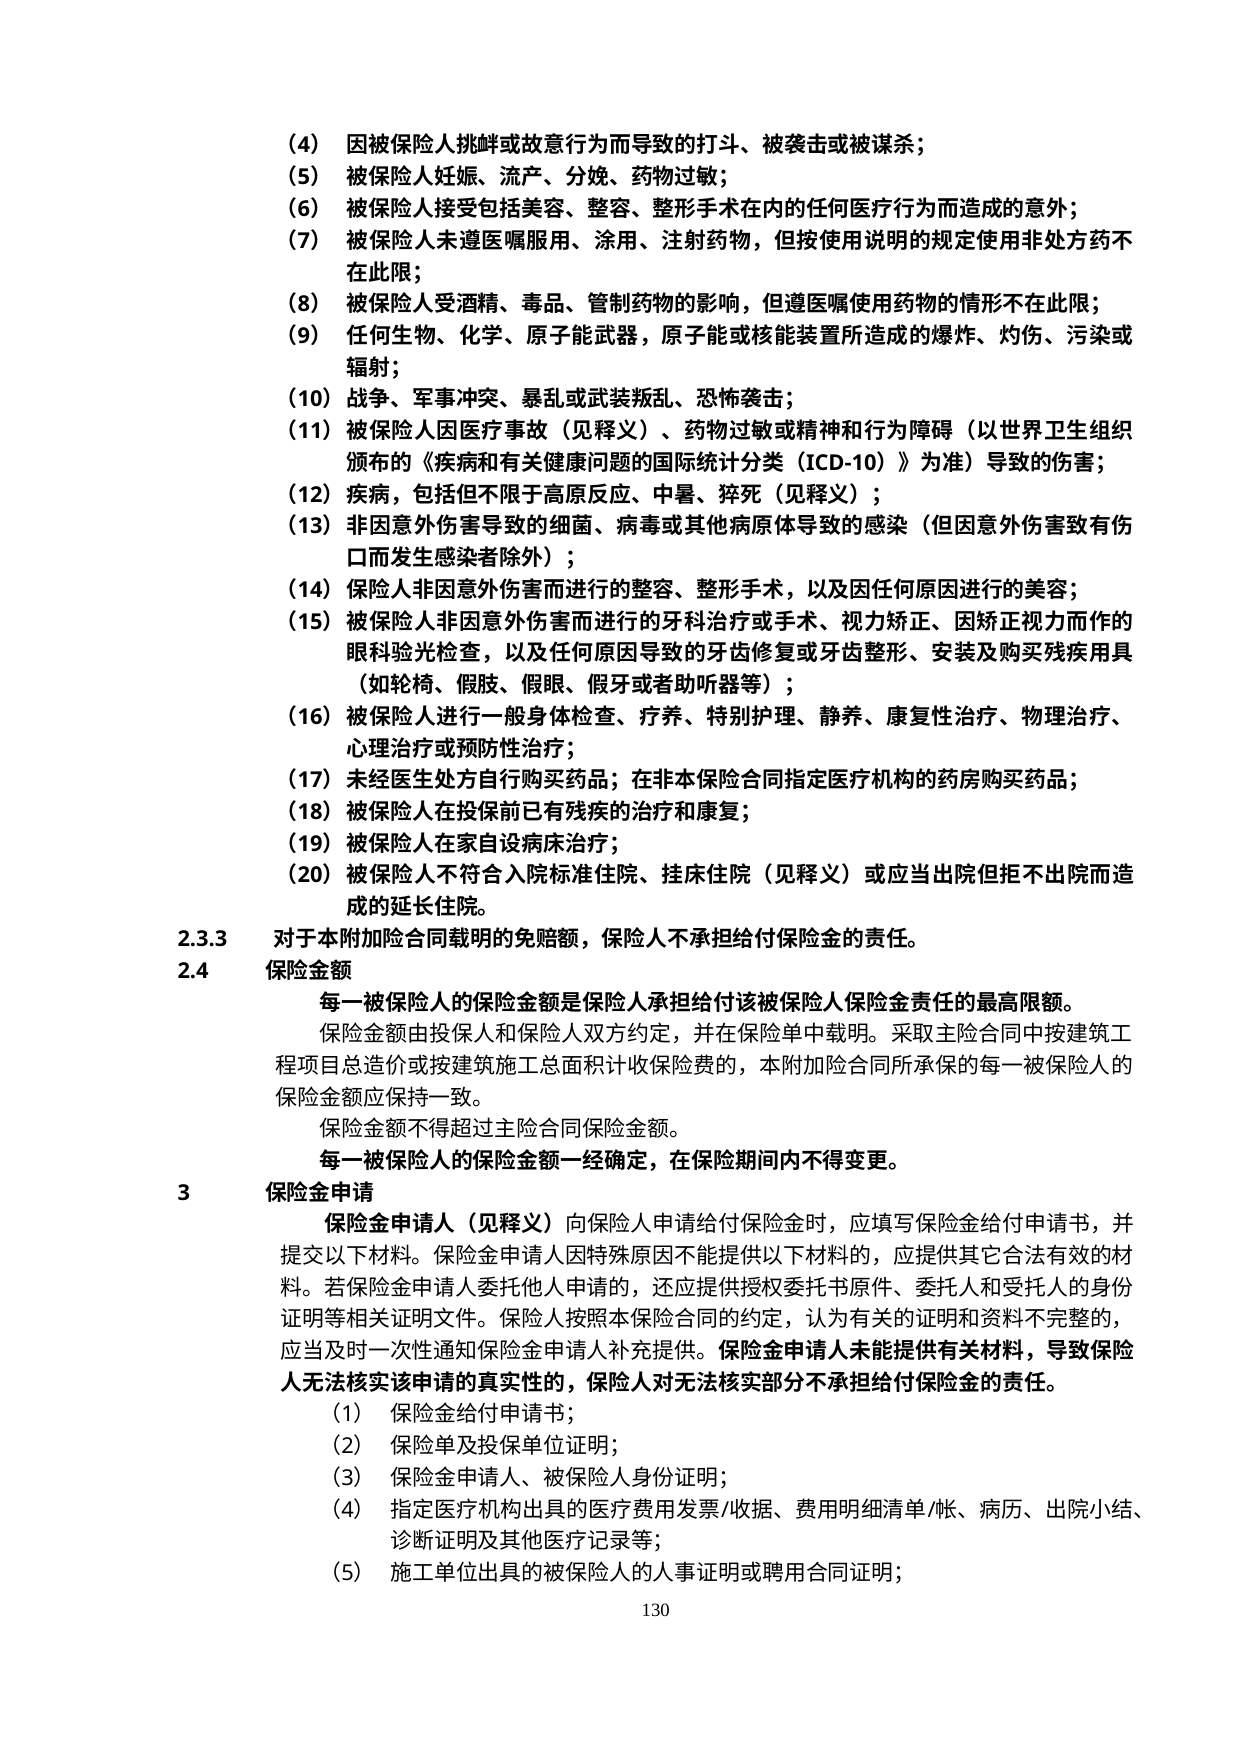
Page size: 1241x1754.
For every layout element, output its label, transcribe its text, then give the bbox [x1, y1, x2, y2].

list 被保险人在家自设病床治疗； [276, 826, 1134, 857]
list 保险单及投保单位证明； [319, 1428, 1134, 1460]
list 保险金申请人、被保险人身份证明； [319, 1460, 1134, 1492]
list 被保险人进行一般身体检查、疗养、特别护理、静养、康复性治疗、物理治疗、心理治疗或预防性治疗； [276, 699, 1134, 762]
list 未经医生处方自行购买药品；在非本保险合同指定医疗机构的药房购买药品； [276, 762, 1134, 794]
list 战争、军事冲突、暴乱或武装叛乱、恐怖袭击； [276, 381, 1134, 413]
list 被保险人因医疗事故（见释义）、药物过敏或精神和行为障碍（以世界卫生组织颁布的《疾病和有关健康问题的国际统计分类（ICD-10）》为准）导致的伤害； [276, 413, 1134, 477]
list 因被保险人挑衅或故意行为而导致的打斗、被袭击或被谋杀； [276, 127, 1134, 159]
text 每一被保险人的保险金额是保险人承担给付该被保险人保险金责任的最高限额。 [276, 984, 1134, 1016]
list 任何生物、化学、原子能武器，原子能或核能装置所造成的爆炸、灼伤、污染或辐射； [276, 318, 1134, 381]
list 被保险人接受包括美容、整容、整形手术在内的任何医疗行为而造成的意外； [276, 191, 1134, 223]
text 每一被保险人的保险金额一经确定，在保险期间内不得变更。 [276, 1143, 1134, 1174]
text 2.3.3 对于本附加险合同载明的免赔额，保险人不承担给付保险金的责任。 [177, 921, 1134, 953]
list 保险金给付申请书； [319, 1396, 1134, 1428]
list 非因意外伤害导致的细菌、病毒或其他病原体导致的感染（但因意外伤害致有伤口而发生感染者除外）； [276, 508, 1134, 572]
text 2.4 保险金额 [177, 953, 1134, 984]
list 被保险人受酒精、毒品、管制药物的影响，但遵医嘱使用药物的情形不在此限； [276, 286, 1134, 318]
text 保险金额不得超过主险合同保险金额。 [276, 1111, 1134, 1143]
list 被保险人不符合入院标准住院、挂床住院（见释义）或应当出院但拒不出院而造成的延长住院。 [276, 857, 1134, 921]
list 被保险人未遵医嘱服用、涂用、注射药物，但按使用说明的规定使用非处方药不在此限； [276, 223, 1134, 286]
list 保险人非因意外伤害而进行的整容、整形手术，以及因任何原因进行的美容； [276, 572, 1134, 604]
text 保险金申请人（见释义）向保险人申请给付保险金时，应填写保险金给付申请书，并提交以下材料。保险金申请人因特殊原因不能提供以下材料的，应提供其它合法有效的材料。若保险金申请人委托他人申请的，还应提供授权委托书原件、委托人和受托人的身份证明等相关证明文件。保险人按照本保险合同的约定，认为有关的证明和资料不完整的，应当及时一次性通知保险金申请人补充提供。保险金申请人未能提供有关材料，导致保险人无法核实该申请的真实性的，保险人对无法核实部分不承担给付保险金的责任。 [280, 1206, 1134, 1396]
list 被保险人妊娠、流产、分娩、药物过敏； [276, 159, 1134, 191]
list 指定医疗机构出具的医疗费用发票/收据、费用明细清单/帐、病历、出院小结、诊断证明及其他医疗记录等； [319, 1492, 1134, 1555]
list 被保险人在投保前已有残疾的治疗和康复； [276, 794, 1134, 826]
list 被保险人非因意外伤害而进行的牙科治疗或手术、视力矫正、因矫正视力而作的眼科验光检查，以及任何原因导致的牙齿修复或牙齿整形、安装及购买残疾用具（如轮椅、假肢、假眼、假牙或者助听器等）； [276, 604, 1134, 699]
text 3 保险金申请 [177, 1174, 1134, 1206]
list 疾病，包括但不限于高原反应、中暑、猝死（见释义）； [276, 477, 1134, 508]
text 保险金额由投保人和保险人双方约定，并在保险单中载明。采取主险合同中按建筑工程项目总造价或按建筑施工总面积计收保险费的，本附加险合同所承保的每一被保险人的保险金额应保持一致。 [276, 1016, 1134, 1111]
list 施工单位出具的被保险人的人事证明或聘用合同证明； [319, 1555, 1134, 1587]
